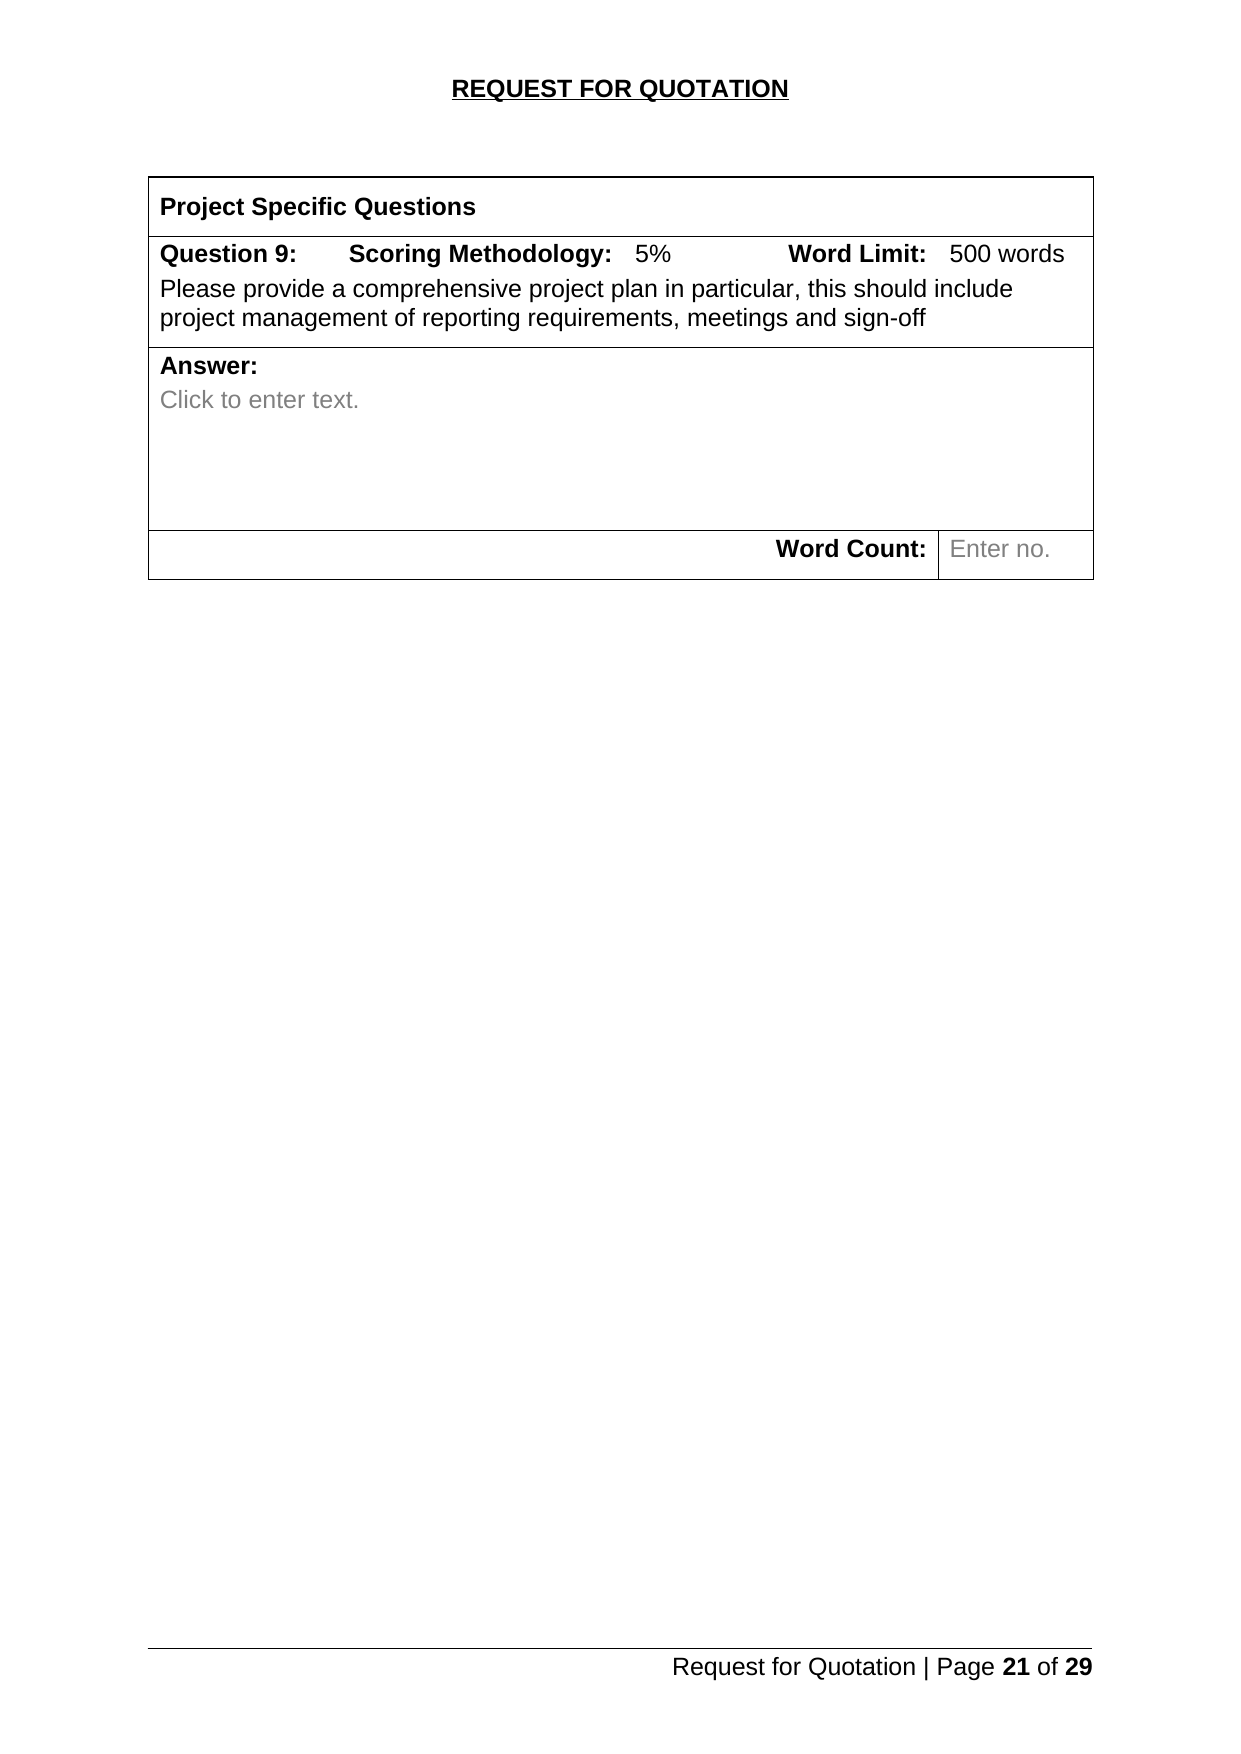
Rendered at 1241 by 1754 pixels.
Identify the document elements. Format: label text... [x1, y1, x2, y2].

table_cell [149, 383, 1093, 530]
table_cell [939, 531, 1093, 578]
table_header Project Specific Questions [149, 178, 1093, 236]
table_cell Word Count: [149, 531, 938, 578]
table_cell Answer: [149, 348, 1093, 383]
table_cell 5% [624, 237, 770, 271]
table_cell Scoring Methodology: [328, 237, 624, 271]
table_cell 500 words [938, 237, 1093, 271]
table_cell Word Limit: [770, 237, 938, 271]
table_cell Question 9: [149, 237, 328, 271]
table_cell Please provide a comprehensive project plan in particular, this should include project management of reporting requirements, meetings and sign-off [149, 271, 1093, 347]
